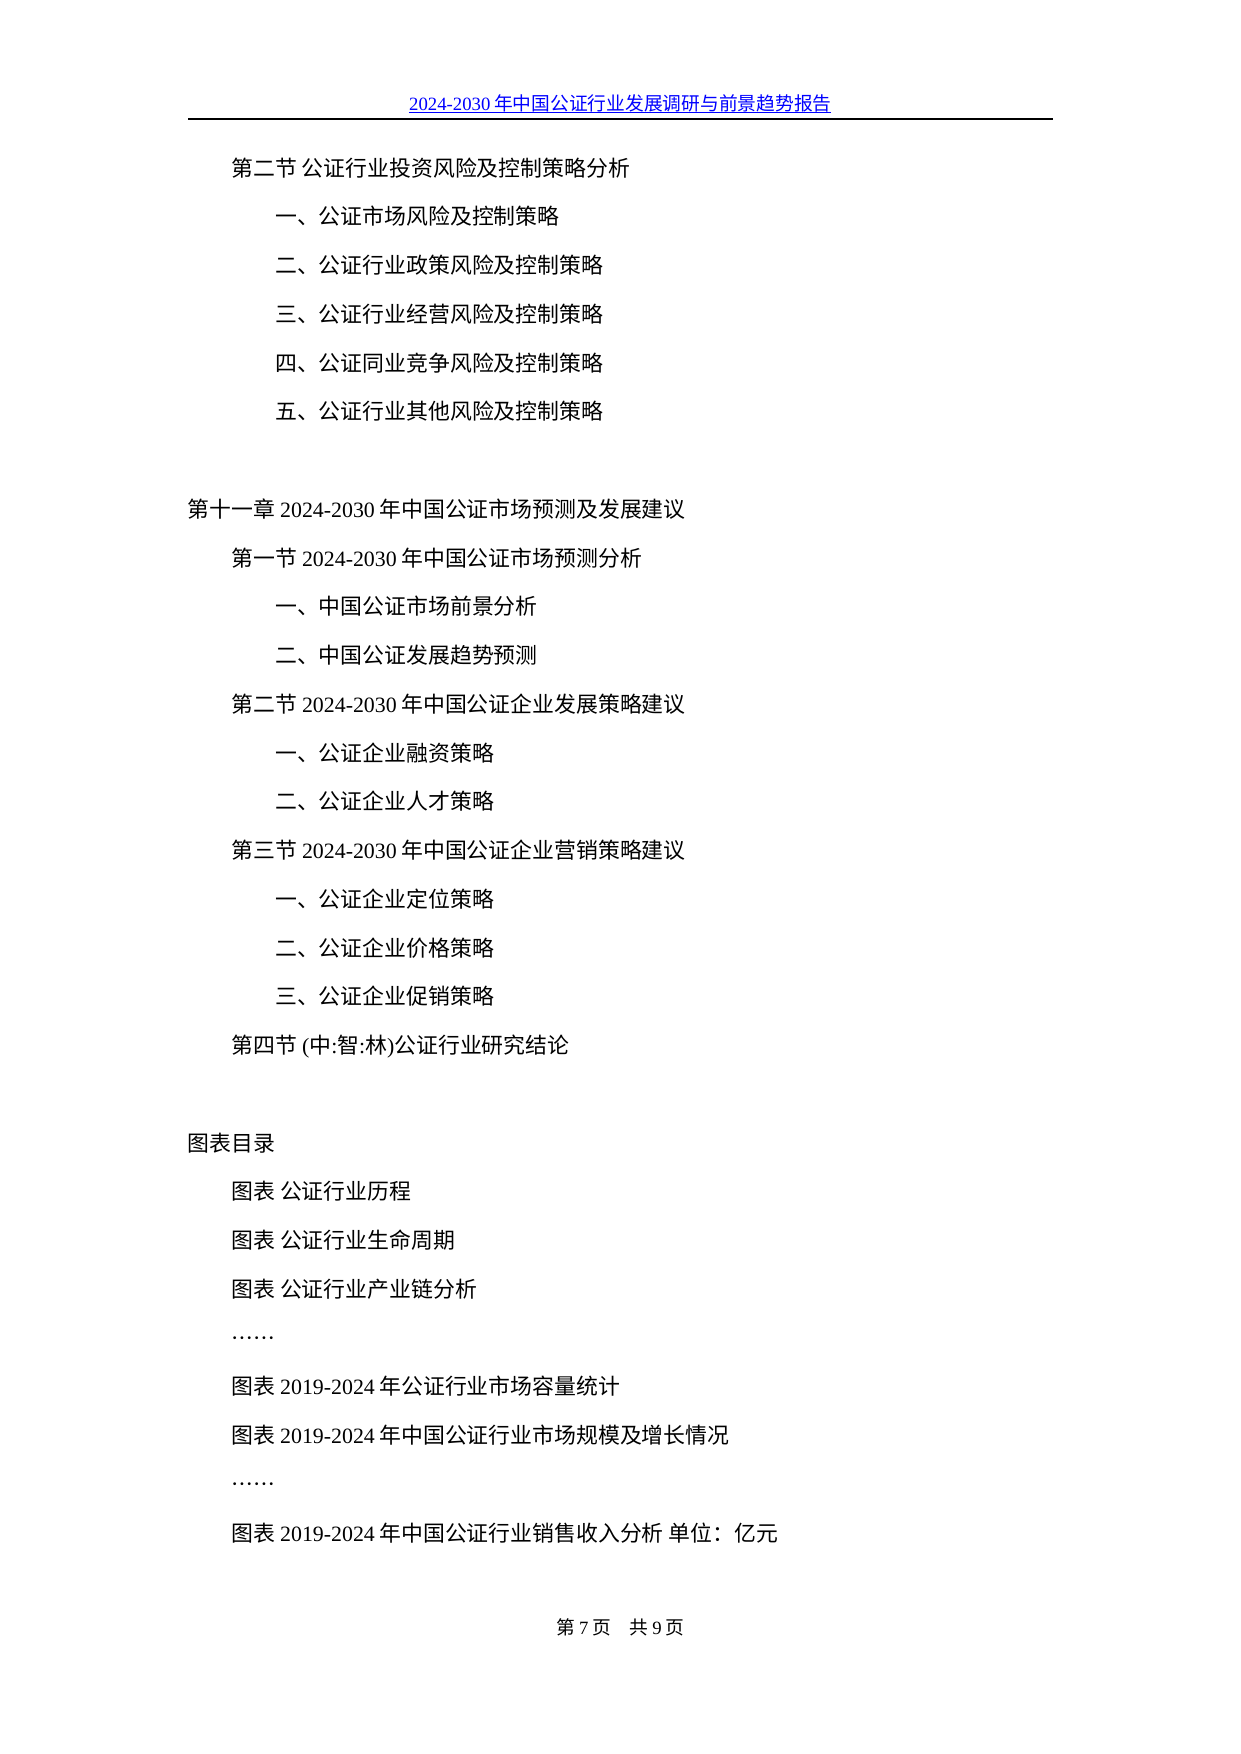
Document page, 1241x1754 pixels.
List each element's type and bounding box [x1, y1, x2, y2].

text [187, 150, 1053, 1548]
